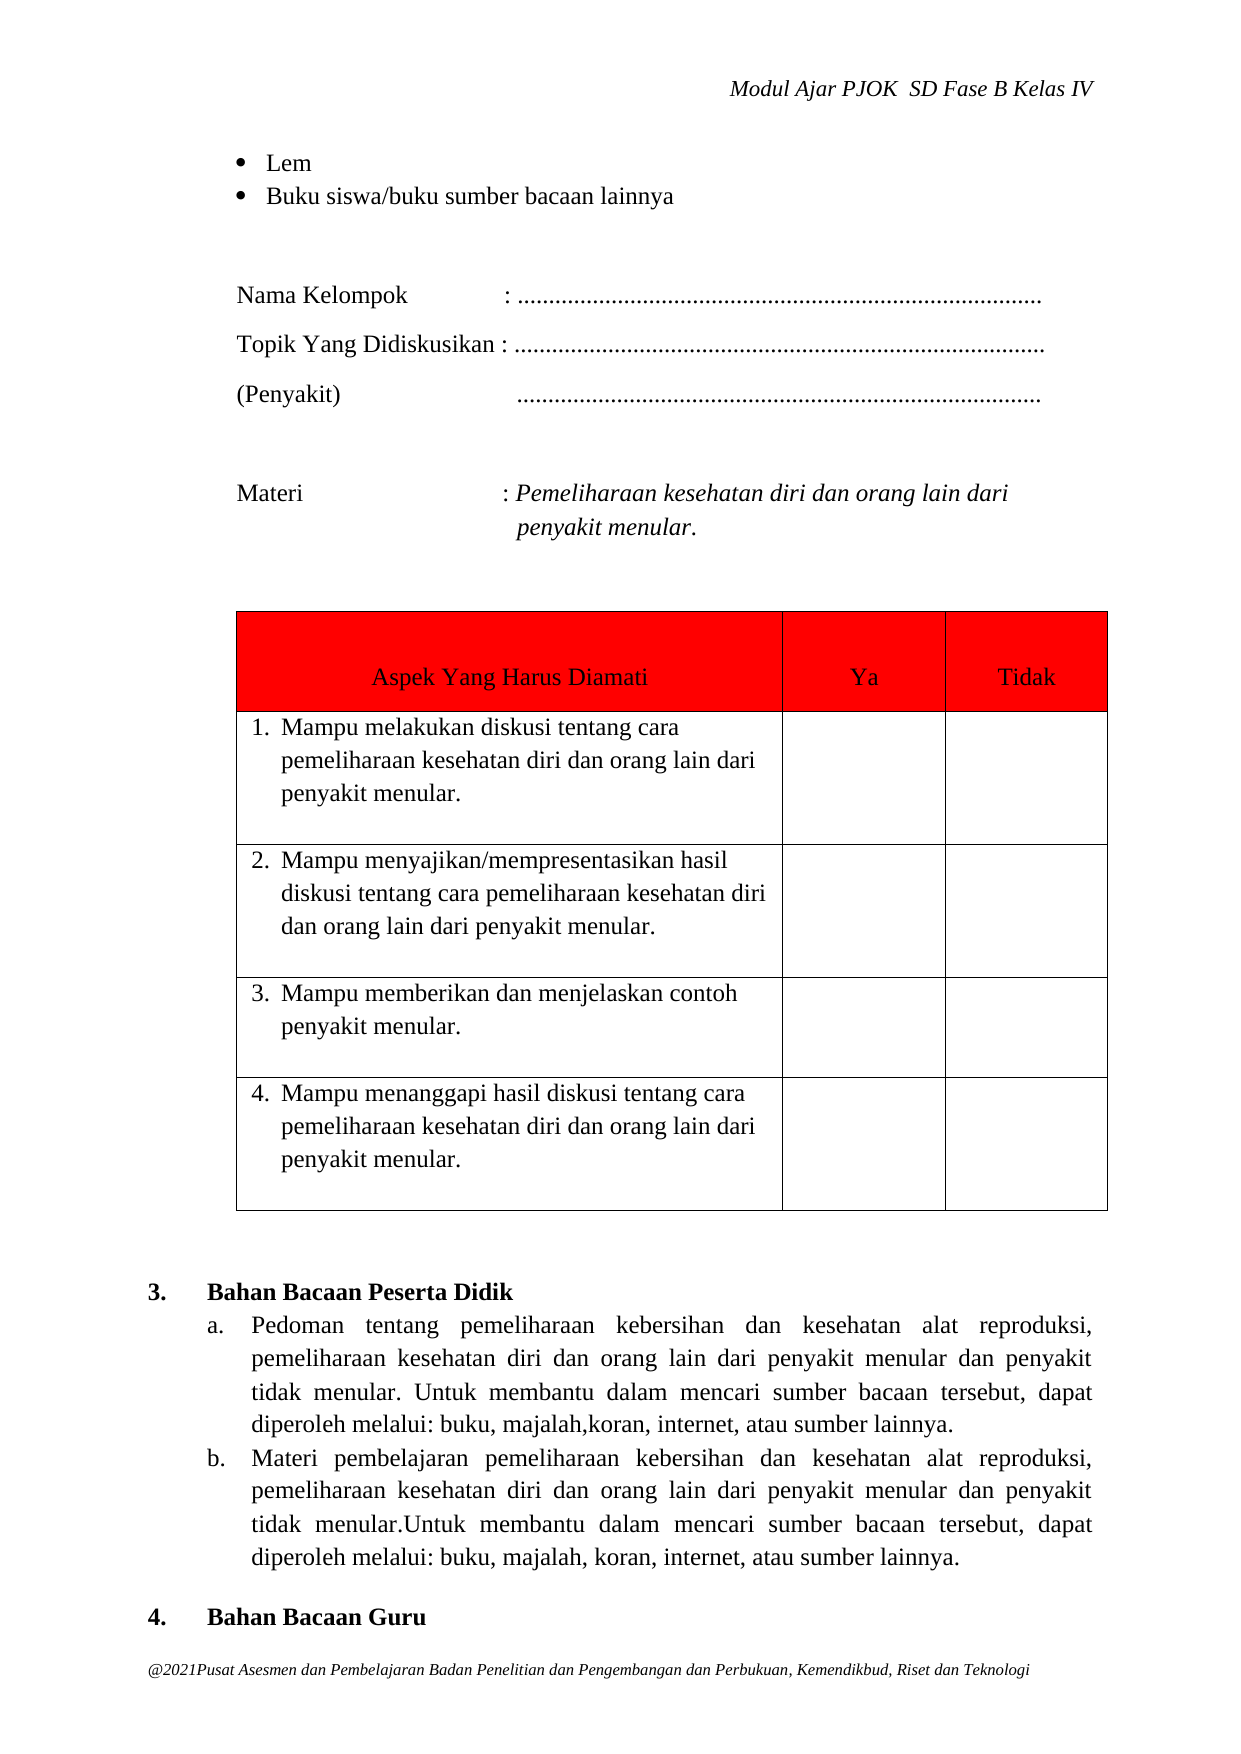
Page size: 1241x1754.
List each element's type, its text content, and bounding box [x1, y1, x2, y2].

text Materi : Pemeliharaan kesehatan diri dan orang lain dari penyakit menular. [236, 478, 1092, 540]
table_cell [946, 978, 1107, 1077]
table_cell Mampu menyajikan/mempresentasikan hasil diskusi tentang cara pemeliharaan kesehatan diri dan orang lain dari penyakit menular. [237, 845, 782, 977]
text Topik Yang Didiskusikan : ..................................................................................... [148, 329, 1092, 358]
table_cell [783, 978, 945, 1077]
subtitle Bahan Bacaan Peserta Didik [148, 1277, 934, 1306]
table_cell [946, 845, 1107, 977]
table_header Aspek Yang Harus Diamati [237, 612, 782, 711]
table_cell Mampu menanggapi hasil diskusi tentang cara pemeliharaan kesehatan diri dan orang lain dari penyakit menular. [237, 1078, 782, 1210]
table_cell Mampu melakukan diskusi tentang cara pemeliharaan kesehatan diri dan orang lain dari penyakit menular. [237, 712, 782, 844]
text Nama Kelompok : .................................................................................... [148, 280, 1092, 308]
text (Penyakit) .................................................................................... [148, 379, 1092, 408]
table_cell [946, 712, 1107, 844]
table_cell [783, 712, 945, 844]
list Buku siswa/buku sumber bacaan lainnya [236, 181, 1092, 209]
list Materi pembelajaran pemeliharaan kebersihan dan kesehatan alat reproduksi, pemeliharaan kesehatan diri dan orang lain dari penyakit menular dan penyakit tidak menular.Untuk membantu dalam mencari sumber bacaan tersebut, dapat diperoleh melalui: buku, majalah, koran, internet, atau sumber lainnya. [207, 1443, 1092, 1570]
table_header Tidak [946, 612, 1107, 711]
list Pedoman tentang pemeliharaan kebersihan dan kesehatan alat reproduksi, pemeliharaan kesehatan diri dan orang lain dari penyakit menular dan penyakit tidak menular. Untuk membantu dalam mencari sumber bacaan tersebut, dapat diperoleh melalui: buku, majalah,koran, internet, atau sumber lainnya. [207, 1311, 1092, 1438]
list Lem [236, 148, 1092, 176]
table_cell [946, 1078, 1107, 1210]
table_header Ya [783, 612, 945, 711]
table_cell [783, 1078, 945, 1210]
table_cell [783, 845, 945, 977]
table_cell Mampu memberikan dan menjelaskan contoh penyakit menular. [237, 978, 782, 1077]
subtitle Bahan Bacaan Guru [148, 1602, 934, 1631]
